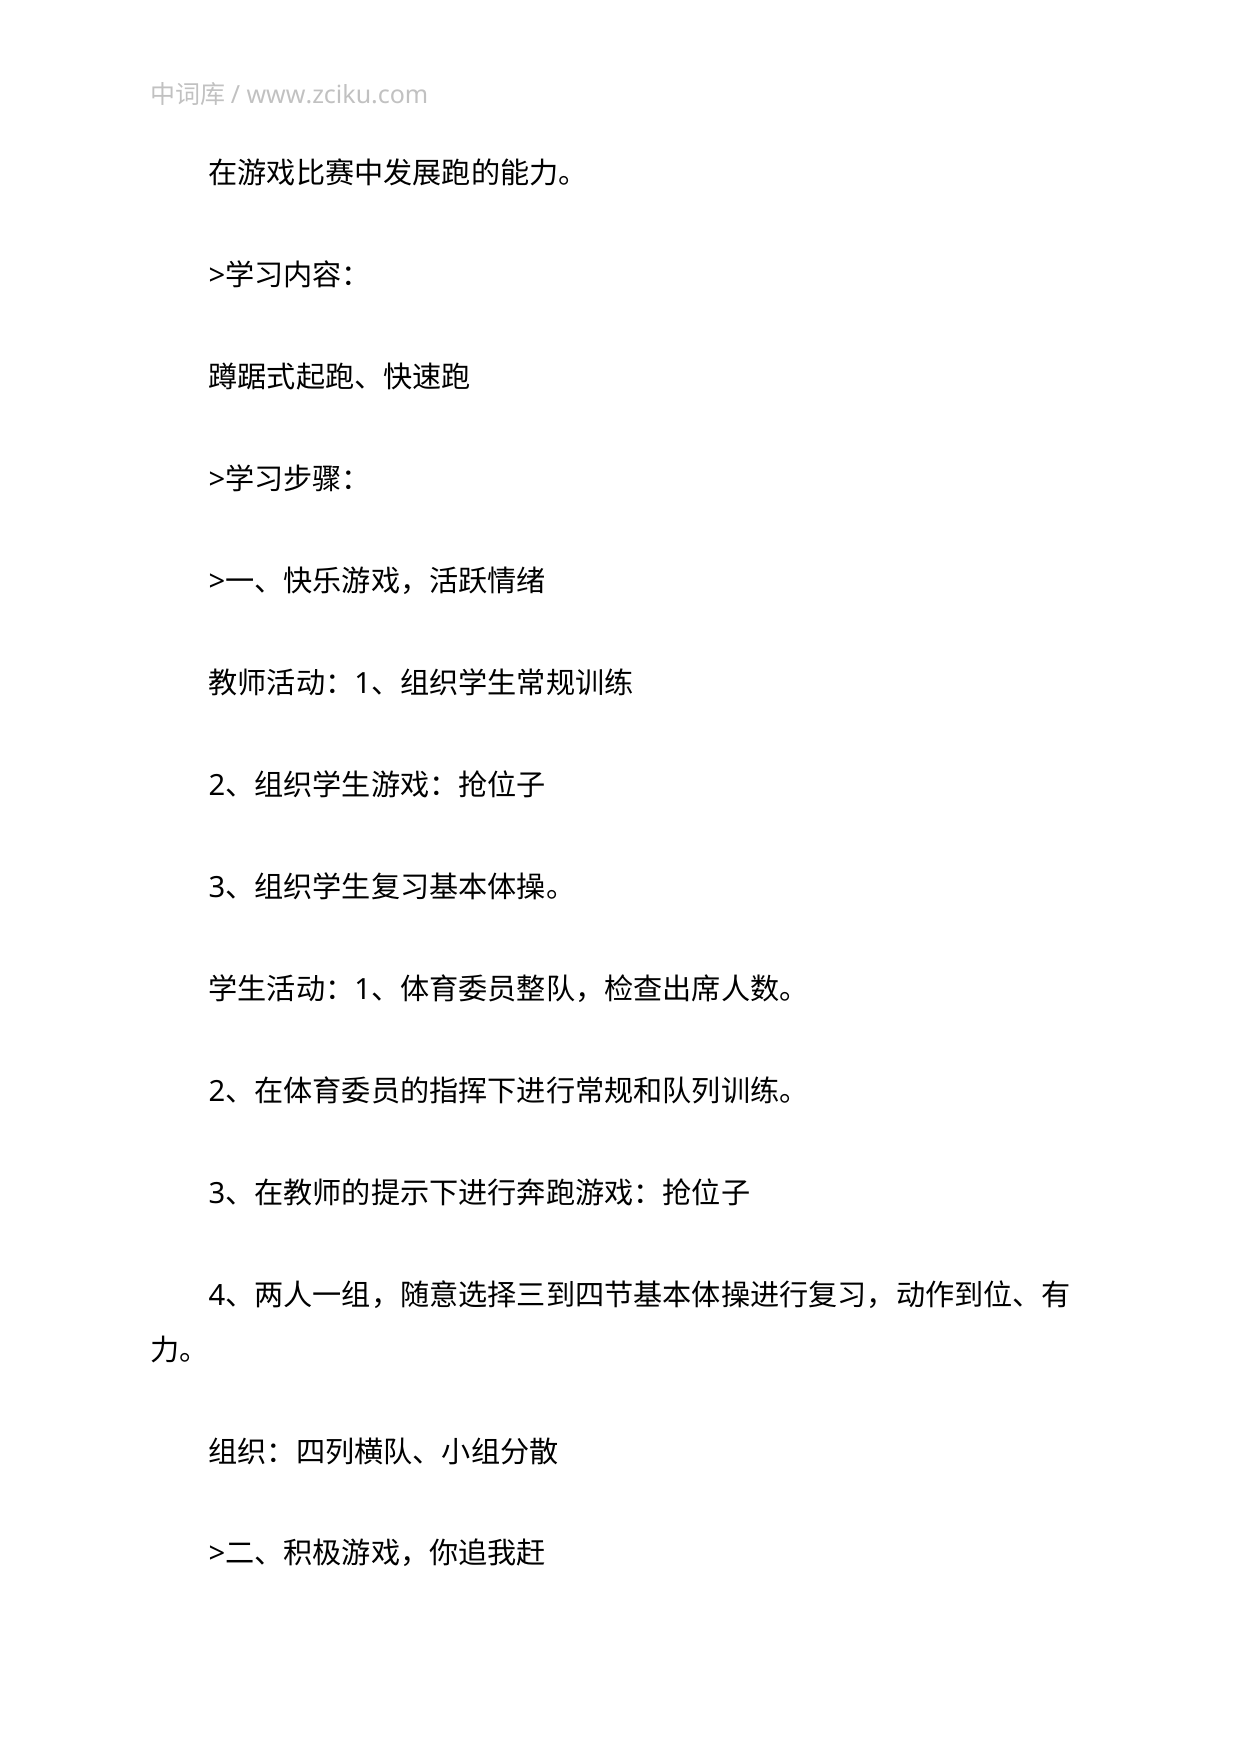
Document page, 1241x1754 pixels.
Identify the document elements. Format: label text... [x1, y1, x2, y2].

text >二、积极游戏，你追我赶 [150, 1530, 1090, 1572]
text 2、在体育委员的指挥下进行常规和队列训练。 [150, 1067, 1090, 1110]
text >学习内容： [150, 252, 1090, 294]
text >学习步骤： [150, 456, 1090, 498]
text 在游戏比赛中发展跑的能力。 [150, 150, 1090, 192]
text 学生活动：1、体育委员整队，检查出席人数。 [150, 965, 1090, 1008]
text 教师活动：1、组织学生常规训练 [150, 659, 1090, 702]
text 2、组织学生游戏：抢位子 [150, 761, 1090, 804]
text 4、两人一组，随意选择三到四节基本体操进行复习，动作到位、有力。 [150, 1271, 1090, 1369]
text 组织：四列横队、小组分散 [150, 1428, 1090, 1470]
text 3、在教师的提示下进行奔跑游戏：抢位子 [150, 1169, 1090, 1212]
text 蹲踞式起跑、快速跑 [150, 354, 1090, 396]
text 3、组织学生复习基本体操。 [150, 863, 1090, 906]
text >一、快乐游戏，活跃情绪 [150, 557, 1090, 600]
